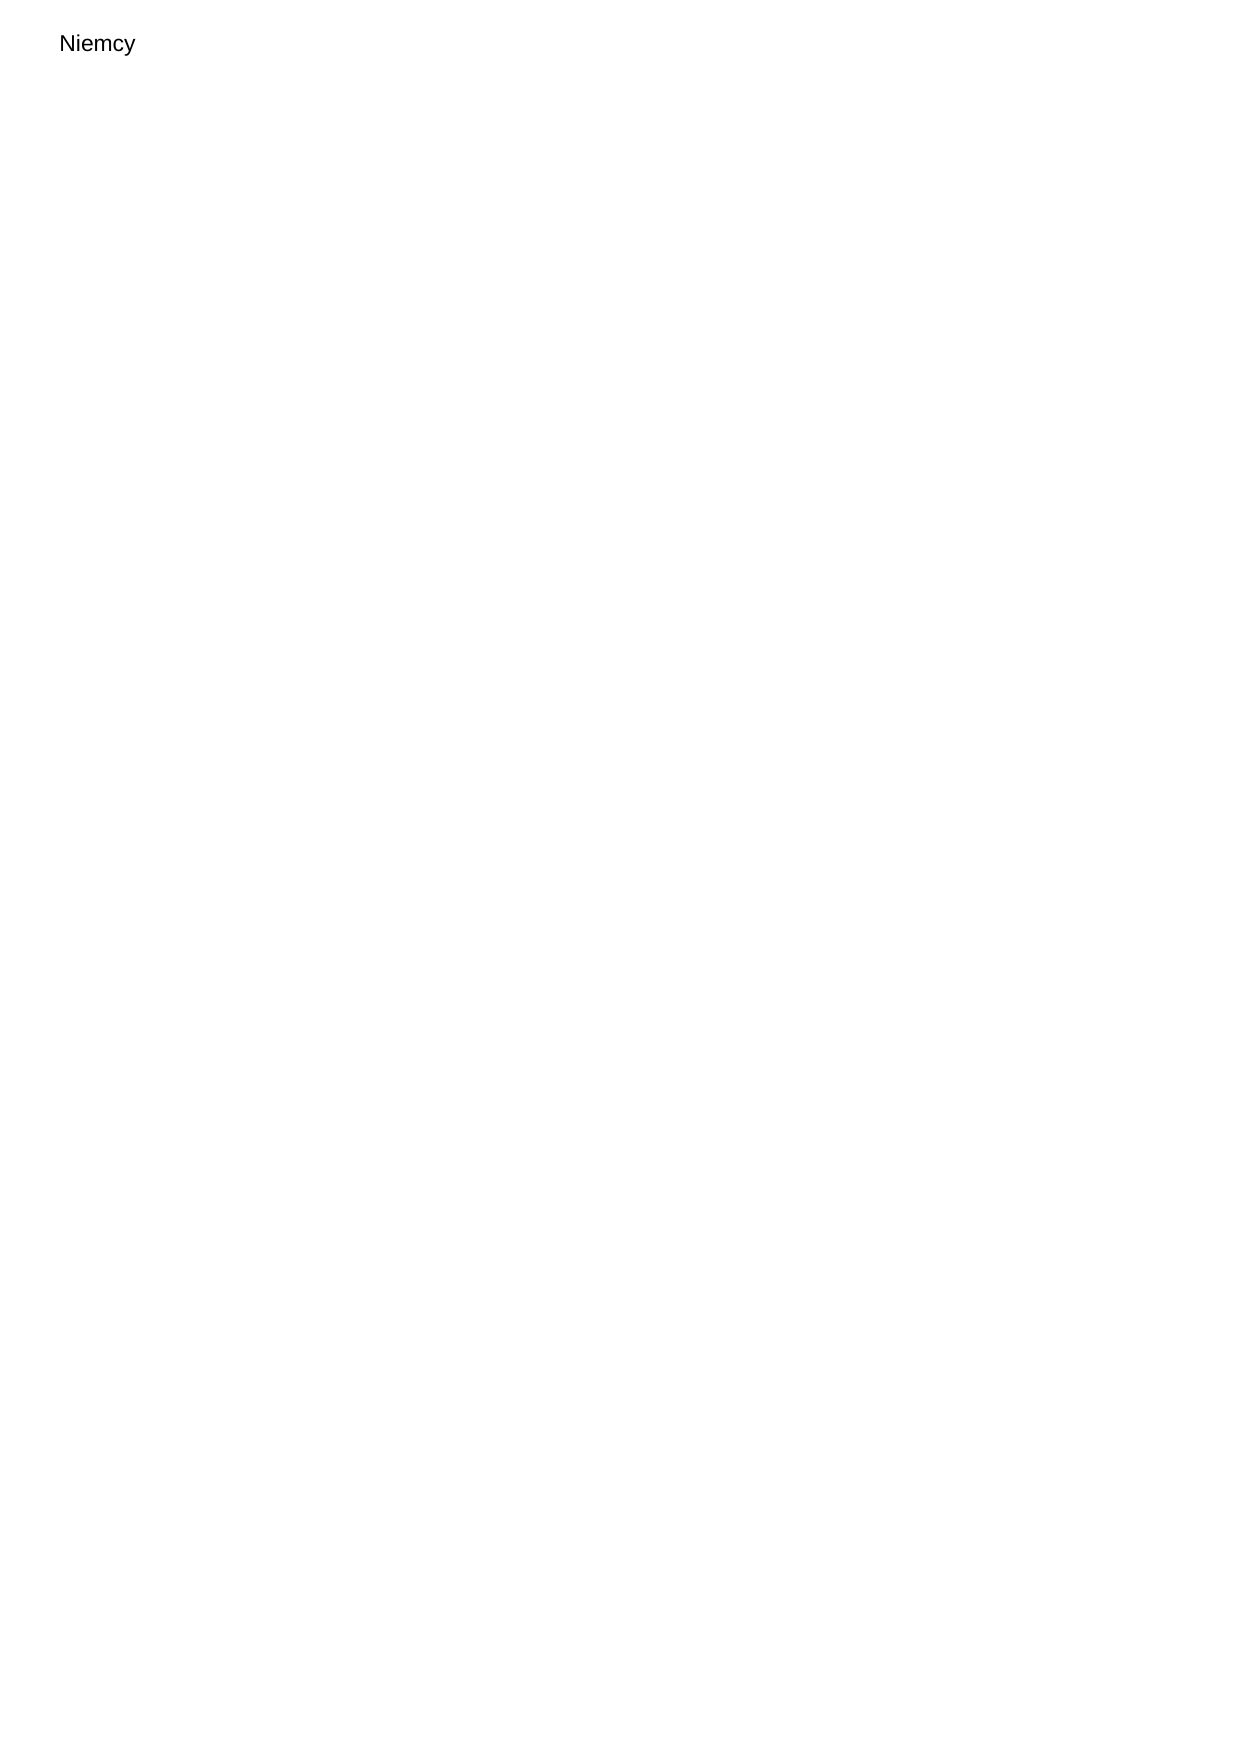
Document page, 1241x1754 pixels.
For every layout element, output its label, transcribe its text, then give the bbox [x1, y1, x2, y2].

text Niemcy [59, 29, 1181, 56]
